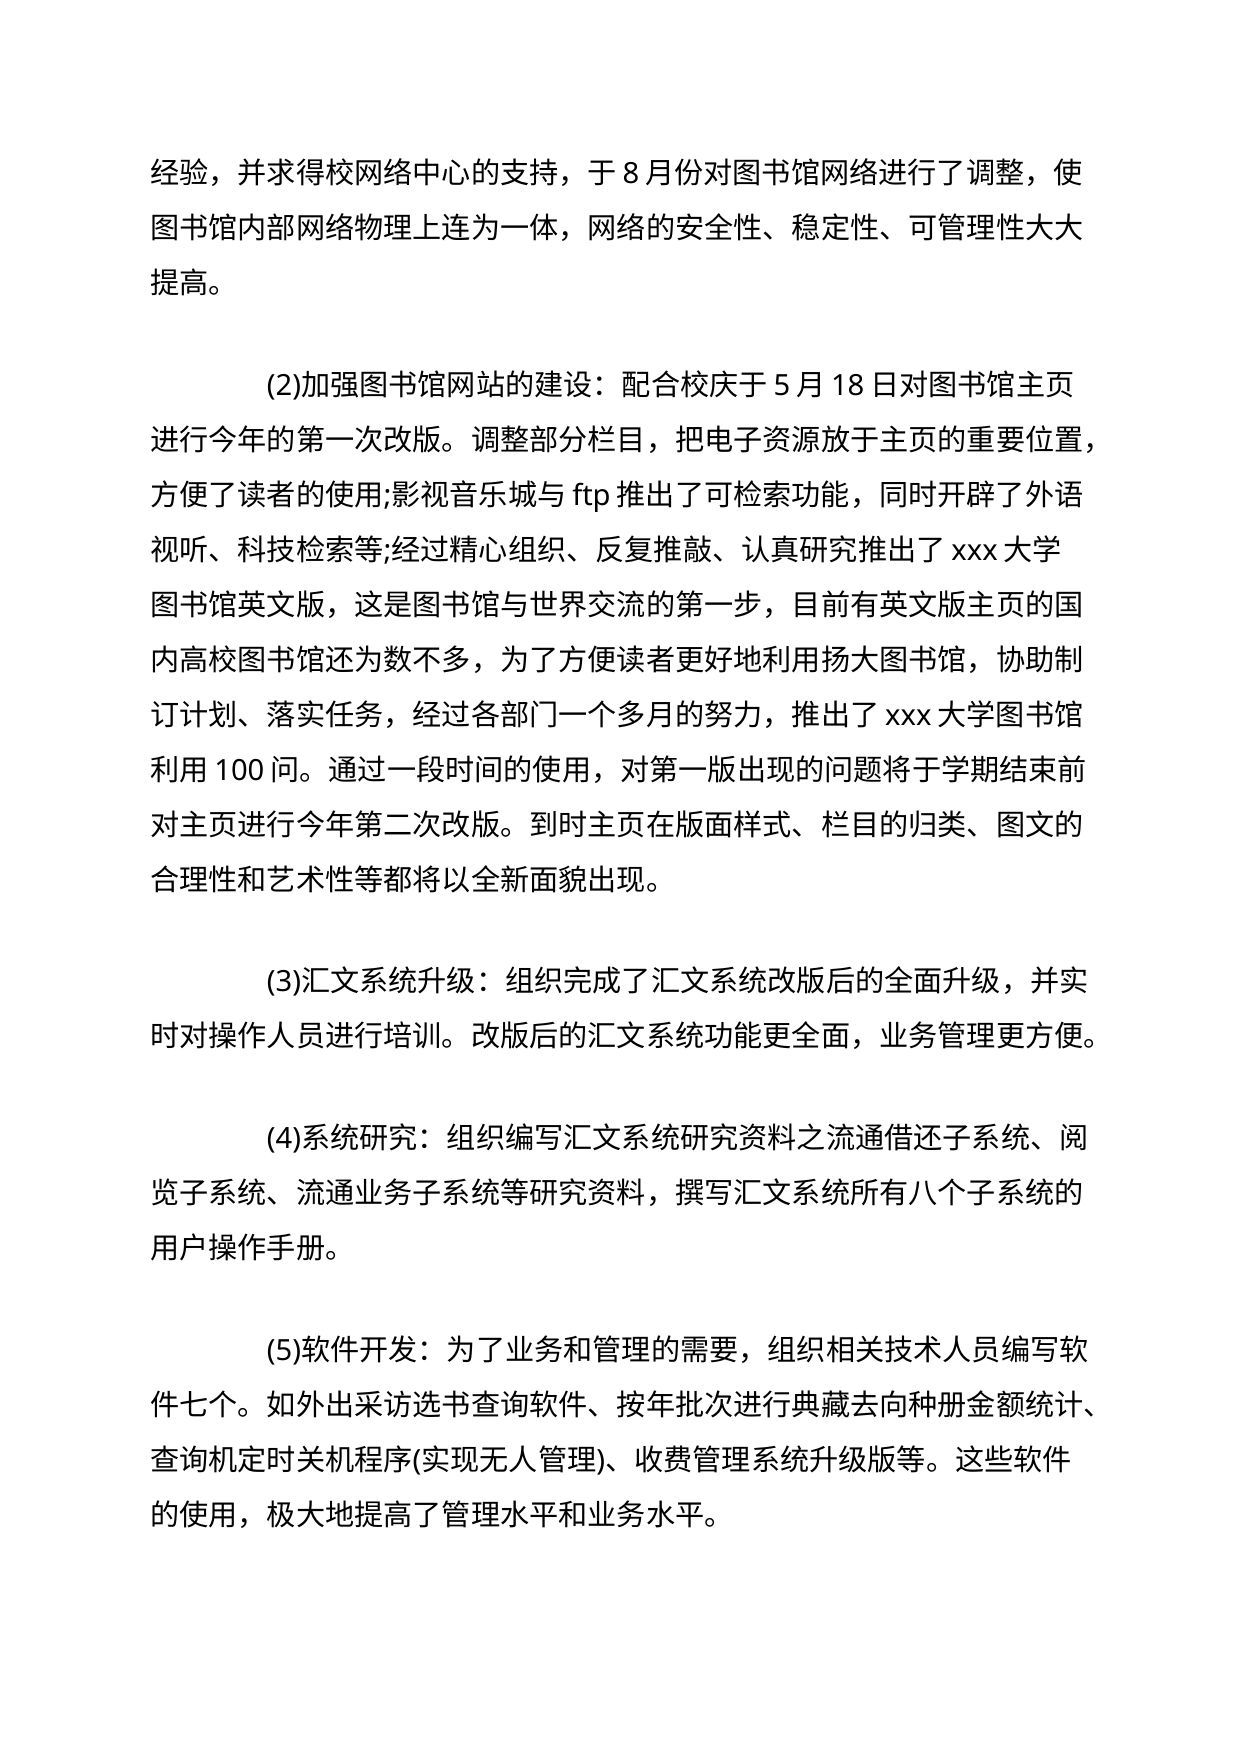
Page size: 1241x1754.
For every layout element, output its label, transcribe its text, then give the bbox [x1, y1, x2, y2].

text (4)系统研究：组织编写汇文系统研究资料之流通借还子系统、阅览子系统、流通业务子系统等研究资料，撰写汇文系统所有八个子系统的用户操作手册。 [150, 1115, 1090, 1267]
text (2)加强图书馆网站的建设：配合校庆于5月18日对图书馆主页进行今年的第一次改版。调整部分栏目，把电子资源放于主页的重要位置，方便了读者的使用;影视音乐城与ftp推出了可检索功能，同时开辟了外语视听、科技检索等;经过精心组织、反复推敲、认真研究推出了xxx大学图书馆英文版，这是图书馆与世界交流的第一步，目前有英文版主页的国内高校图书馆还为数不多，为了方便读者更好地利用扬大图书馆，协助制订计划、落实任务，经过各部门一个多月的努力，推出了xxx大学图书馆利用100问。通过一段时间的使用，对第一版出现的问题将于学期结束前对主页进行今年第二次改版。到时主页在版面样式、栏目的归类、图文的合理性和艺术性等都将以全新面貌出现。 [150, 362, 1090, 898]
text (5)软件开发：为了业务和管理的需要，组织相关技术人员编写软件七个。如外出采访选书查询软件、按年批次进行典藏去向种册金额统计、查询机定时关机程序(实现无人管理)、收费管理系统升级版等。这些软件的使用，极大地提高了管理水平和业务水平。 [150, 1326, 1090, 1534]
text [150, 150, 1090, 302]
text (3)汇文系统升级：组织完成了汇文系统改版后的全面升级，并实时对操作人员进行培训。改版后的汇文系统功能更全面，业务管理更方便。 [150, 958, 1090, 1055]
